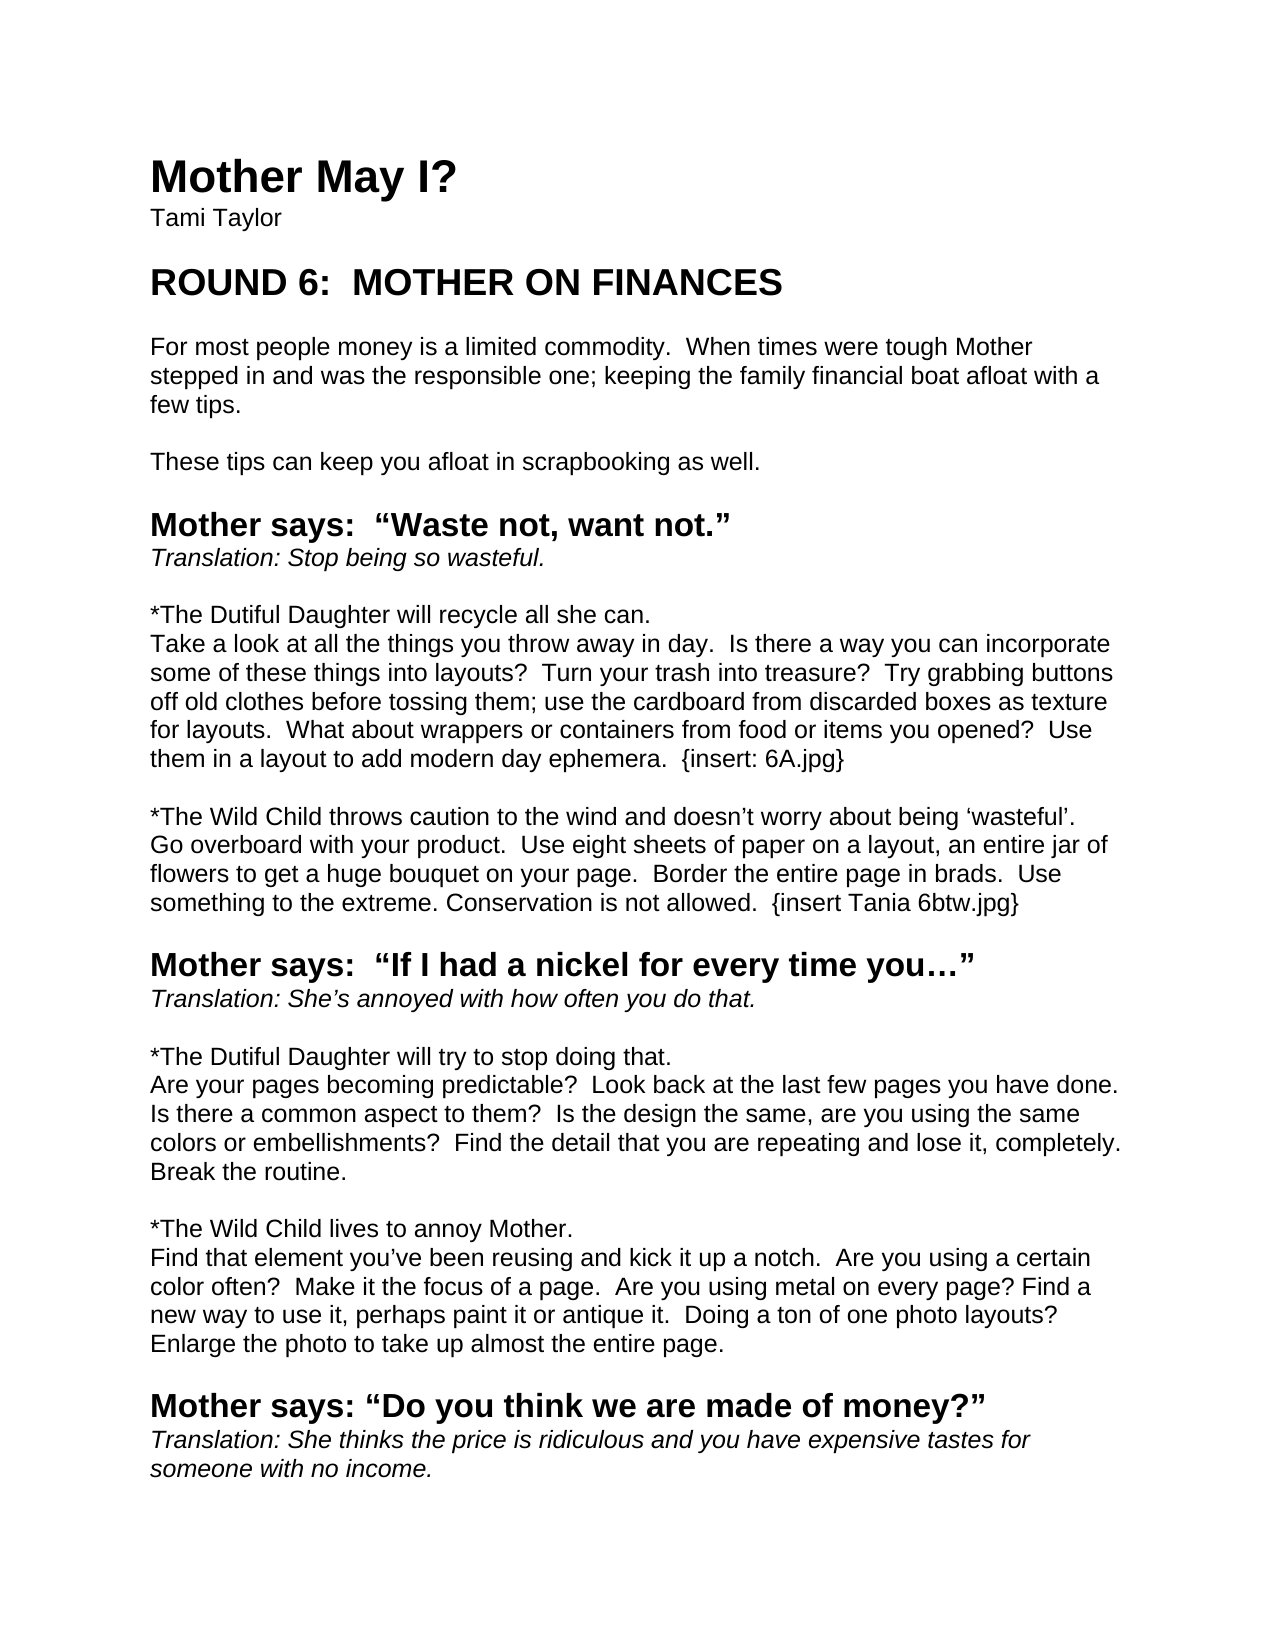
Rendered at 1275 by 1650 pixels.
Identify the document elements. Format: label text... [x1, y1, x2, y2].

text Find that element you’ve been reusing and kick it up a notch. Are you using a certain color often? Make it the focus of a page. Are you using metal on every page? Find a new way to use it, perhaps paint it or antique it. Doing a ton of one photo layouts? Enlarge the photo to take up almost the entire page. [150, 1243, 1125, 1358]
text Mother May I? [150, 150, 1125, 203]
text ROUND 6: MOTHER ON FINANCES [150, 260, 1125, 303]
text *The Wild Child throws caution to the wind and doesn’t worry about being ‘wasteful’. [150, 802, 1125, 831]
text Tami Taylor [150, 203, 1125, 231]
text Translation: She thinks the price is ridiculous and you have expensive tastes for someone with no income. [150, 1425, 1125, 1482]
text *The Wild Child lives to annoy Mother. [150, 1214, 1125, 1243]
text For most people money is a limited commodity. When times were tough Mother stepped in and was the responsible one; keeping the family financial boat afloat with a few tips. [150, 332, 1125, 418]
text Mother says: “If I had a nickel for every time you…” [150, 946, 1125, 984]
text Are your pages becoming predictable? Look back at the last few pages you have done. Is there a common aspect to them? Is the design the same, are you using the same colors or embellishments? Find the detail that you are repeating and lose it, completely. Break the routine. [150, 1070, 1125, 1185]
text Go overboard with your product. Use eight sheets of paper on a layout, an entire jar of flowers to get a huge bouquet on your page. Border the entire page in brads. Use something to the extreme. Conservation is not allowed. {insert Tania 6btw.jpg} [150, 831, 1125, 917]
text Mother says: “Waste not, want not.” [150, 504, 1125, 543]
text *The Dutiful Daughter will recycle all she can. [150, 601, 1125, 629]
text *The Dutiful Daughter will try to stop doing that. [150, 1041, 1125, 1070]
text Take a look at all the things you throw away in day. Is there a way you can incorporate some of these things into layouts? Turn your trash into treasure? Try grabbing buttons off old clothes before tossing them; use the cardboard from discarded boxes as texture for layouts. What about wrappers or containers from food or items you opened? Use them in a layout to add modern day ephemera. {insert: 6A.jpg} [150, 629, 1125, 773]
text Translation: Stop being so wasteful. [150, 543, 1125, 572]
text Translation: She’s annoyed with how often you do that. [150, 984, 1125, 1013]
text These tips can keep you afloat in scrapbooking as well. [150, 447, 1125, 476]
text Mother says: “Do you think we are made of money?” [150, 1386, 1125, 1425]
